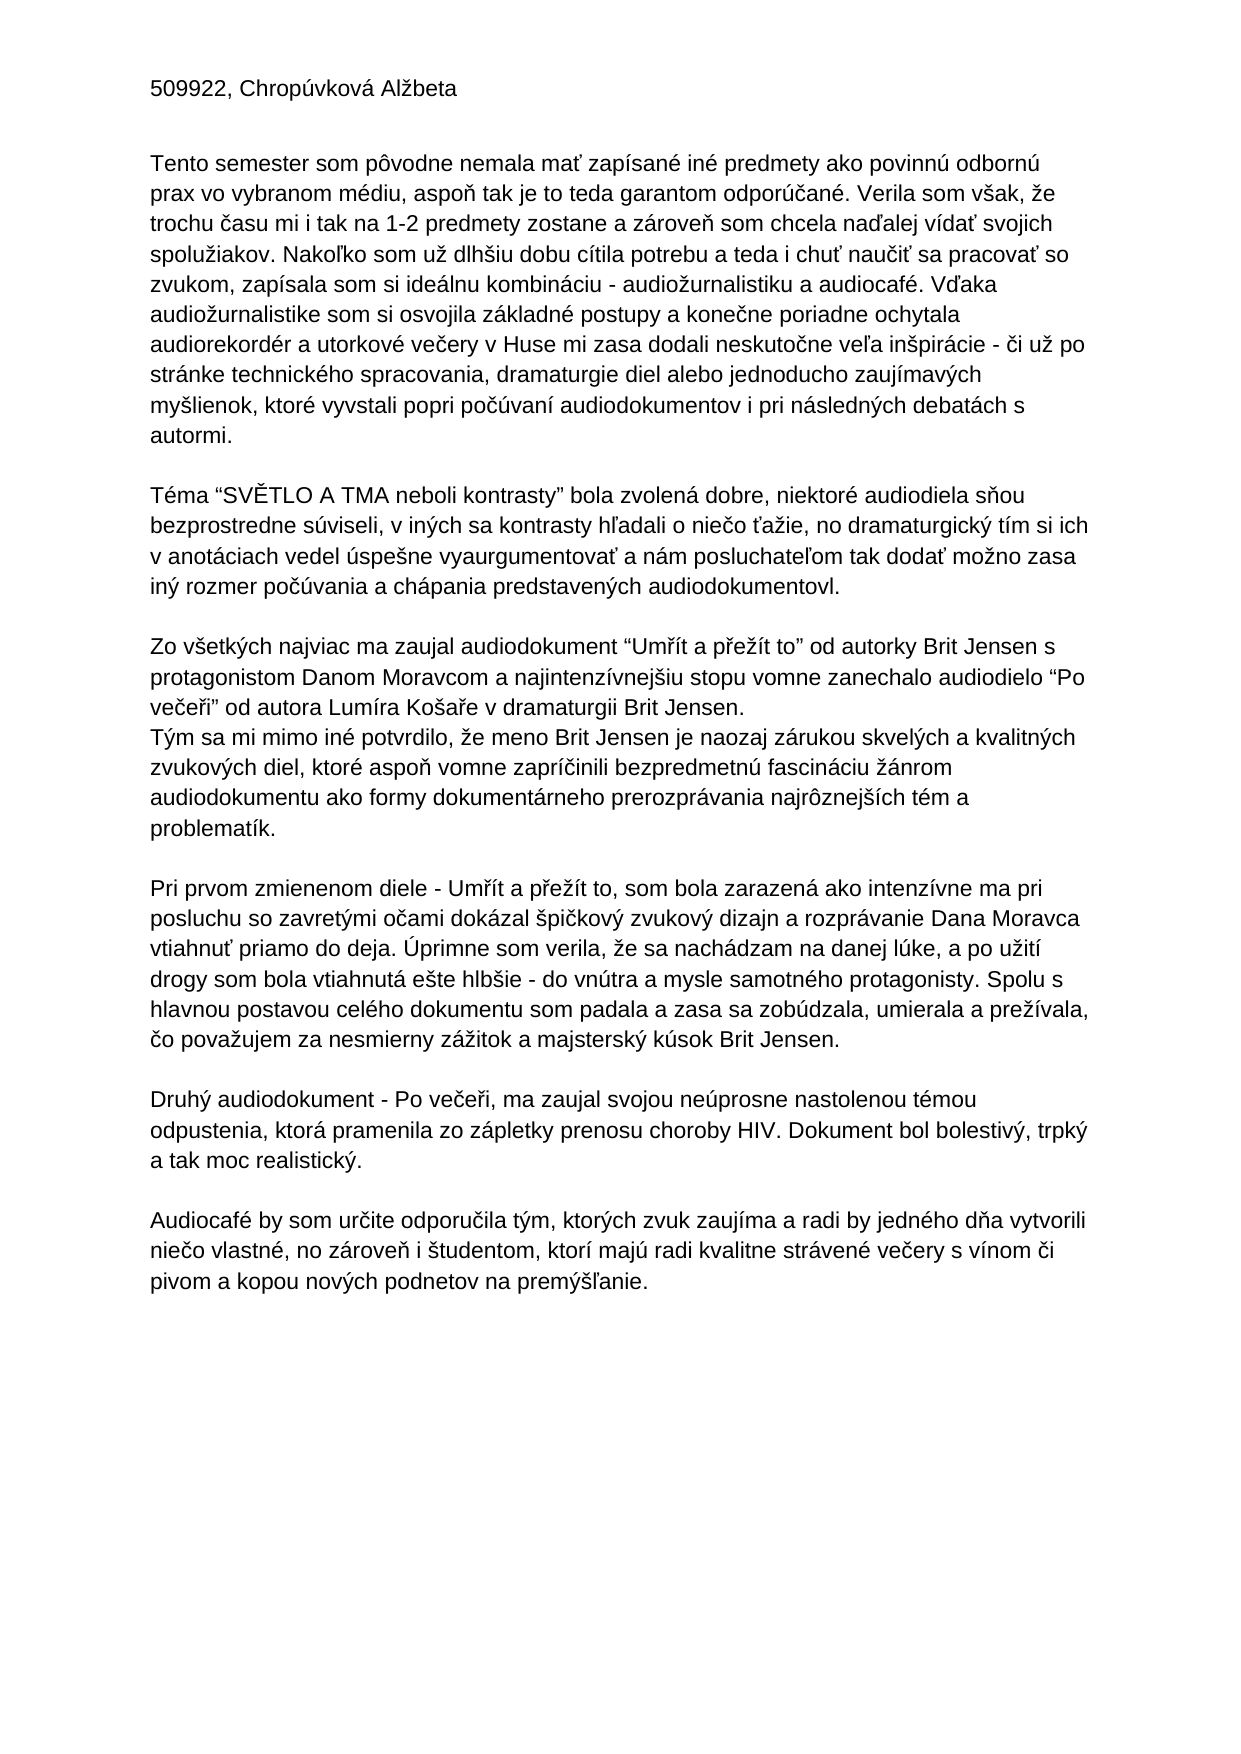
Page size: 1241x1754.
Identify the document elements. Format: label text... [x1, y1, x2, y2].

text Téma “SVĚTLO A TMA neboli kontrasty” bola zvolená dobre, niektoré audiodiela sňou bezprostredne súviseli, v iných sa kontrasty hľadali o niečo ťažie, no dramaturgický tím si ich v anotáciach vedel úspešne vyaurgumentovať a nám posluchateľom tak dodať možno zasa iný rozmer počúvania a chápania predstavených audiodokumentovl. [150, 482, 1090, 599]
text Tento semester som pôvodne nemala mať zapísané iné predmety ako povinnú odbornú prax vo vybranom médiu, aspoň tak je to teda garantom odporúčané. Verila som však, že trochu času mi i tak na 1-2 predmety zostane a zároveň som chcela naďalej vídať svojich spolužiakov. Nakoľko som už dlhšiu dobu cítila potrebu a teda i chuť naučiť sa pracovať so zvukom, zapísala som si ideálnu kombináciu - audiožurnalistiku a audiocafé. Vďaka audiožurnalistike som si osvojila základné postupy a konečne poriadne ochytala audiorekordér a utorkové večery v Huse mi zasa dodali neskutočne veľa inšpirácie - či už po stránke technického spracovania, dramaturgie diel alebo jednoducho zaujímavých myšlienok, ktoré vyvstali popri počúvaní audiodokumentov i pri následných debatách s autormi. [150, 150, 1090, 448]
text Druhý audiodokument - Po večeři, ma zaujal svojou neúprosne nastolenou témou odpustenia, ktorá pramenila zo zápletky prenosu choroby HIV. Dokument bol bolestivý, trpký a tak moc realistický. [150, 1086, 1090, 1173]
text Audiocafé by som určite odporučila tým, ktorých zvuk zaujíma a radi by jedného dňa vytvorili niečo vlastné, no zároveň i študentom, ktorí majú radi kvalitne strávené večery s vínom či pivom a kopou nových podnetov na premýšľanie. [150, 1207, 1090, 1294]
text Zo všetkých najviac ma zaujal audiodokument “Umřít a přežít to” od autorky Brit Jensen s protagonistom Danom Moravcom a najintenzívnejšiu stopu vomne zanechalo audiodielo “Po večeři” od autora Lumíra Košaře v dramaturgii Brit Jensen. [150, 633, 1090, 720]
text Tým sa mi mimo iné potvrdilo, že meno Brit Jensen je naozaj zárukou skvelých a kvalitných zvukových diel, ktoré aspoň vomne zapríčinili bezpredmetnú fascináciu žánrom audiodokumentu ako formy dokumentárneho prerozprávania najrôznejších tém a problematík. [150, 724, 1090, 841]
text Pri prvom zmienenom diele - Umřít a přežít to, som bola zarazená ako intenzívne ma pri posluchu so zavretými očami dokázal špičkový zvukový dizajn a rozprávanie Dana Moravca vtiahnuť priamo do deja. Úprimne som verila, že sa nachádzam na danej lúke, a po užití drogy som bola vtiahnutá ešte hlbšie - do vnútra a mysle samotného protagonisty. Spolu s hlavnou postavou celého dokumentu som padala a zasa sa zobúdzala, umierala a prežívala, čo považujem za nesmierny zážitok a majsterský kúsok Brit Jensen. [150, 875, 1090, 1052]
